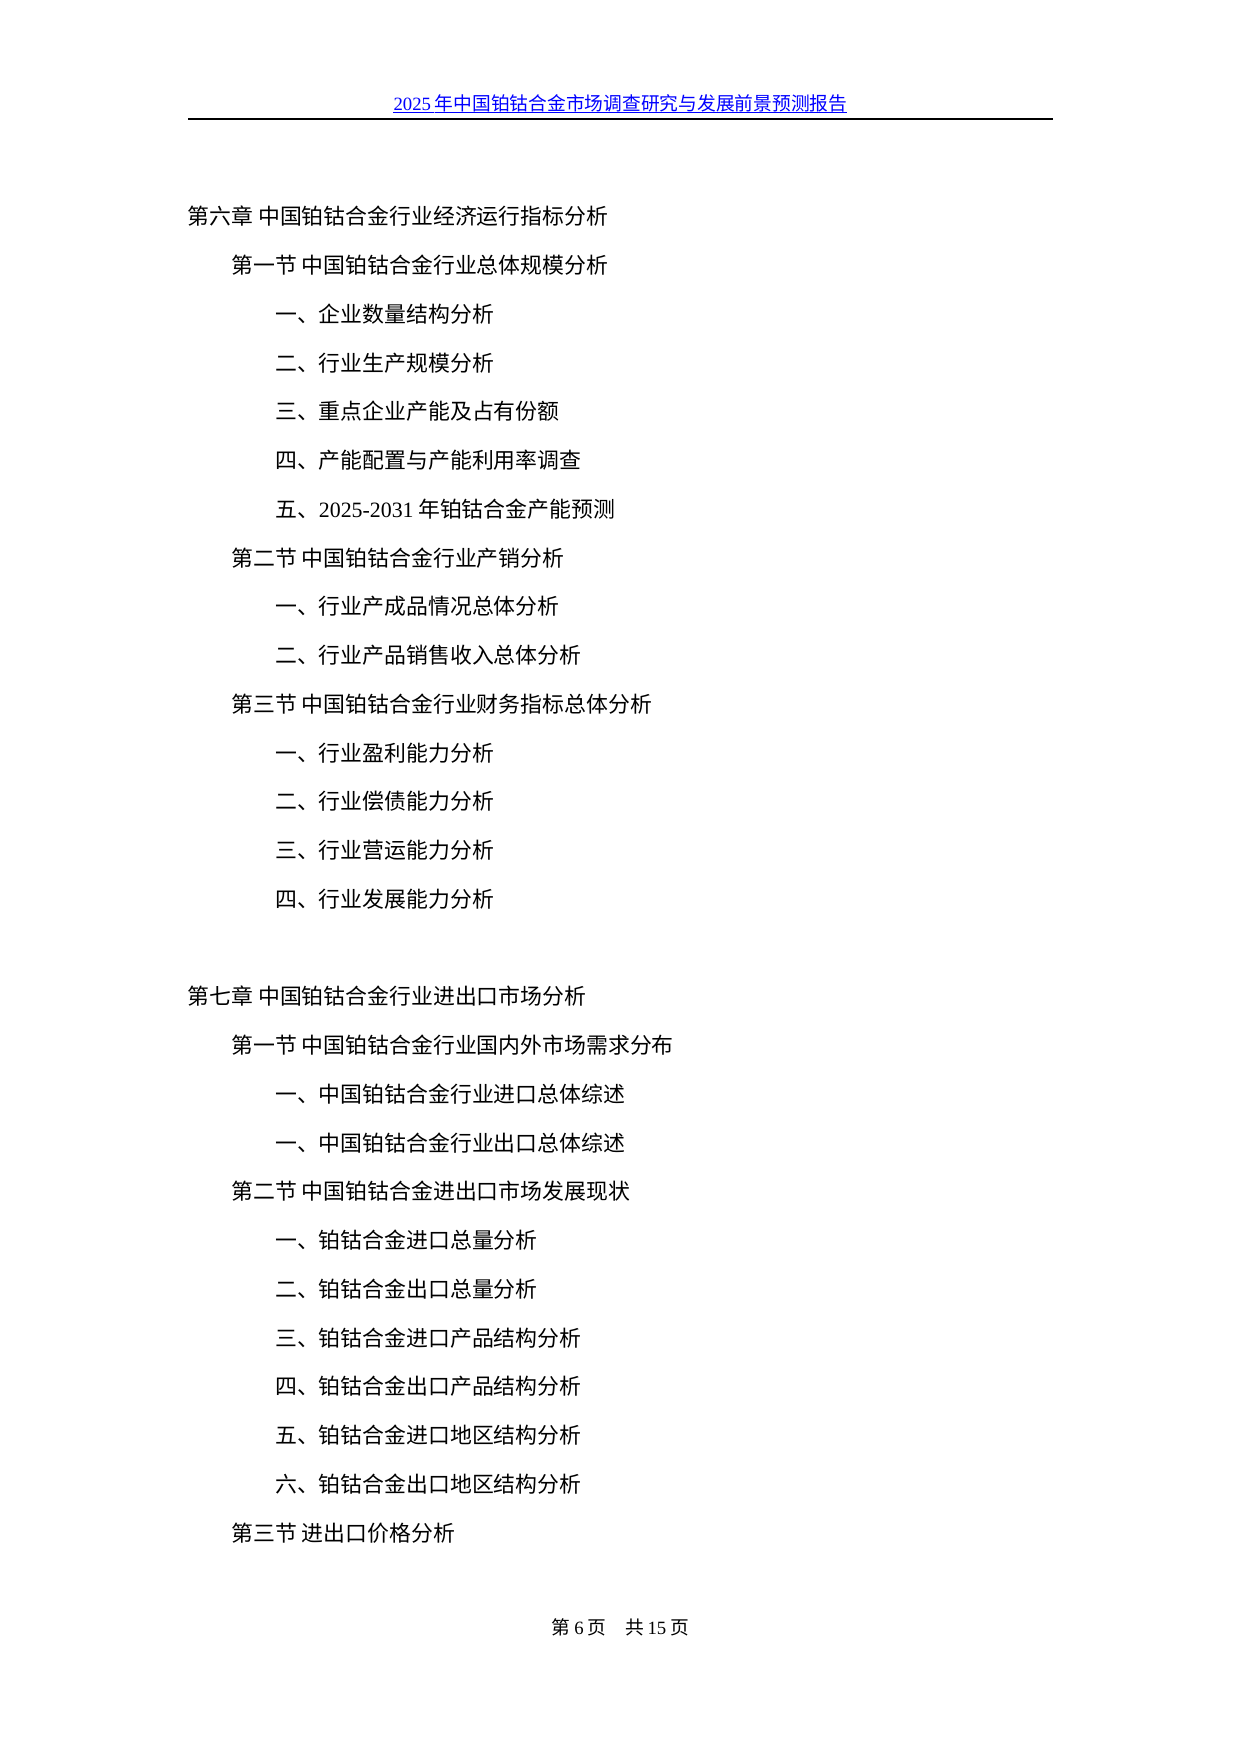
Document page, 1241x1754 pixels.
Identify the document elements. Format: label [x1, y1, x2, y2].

text [187, 150, 1053, 1548]
